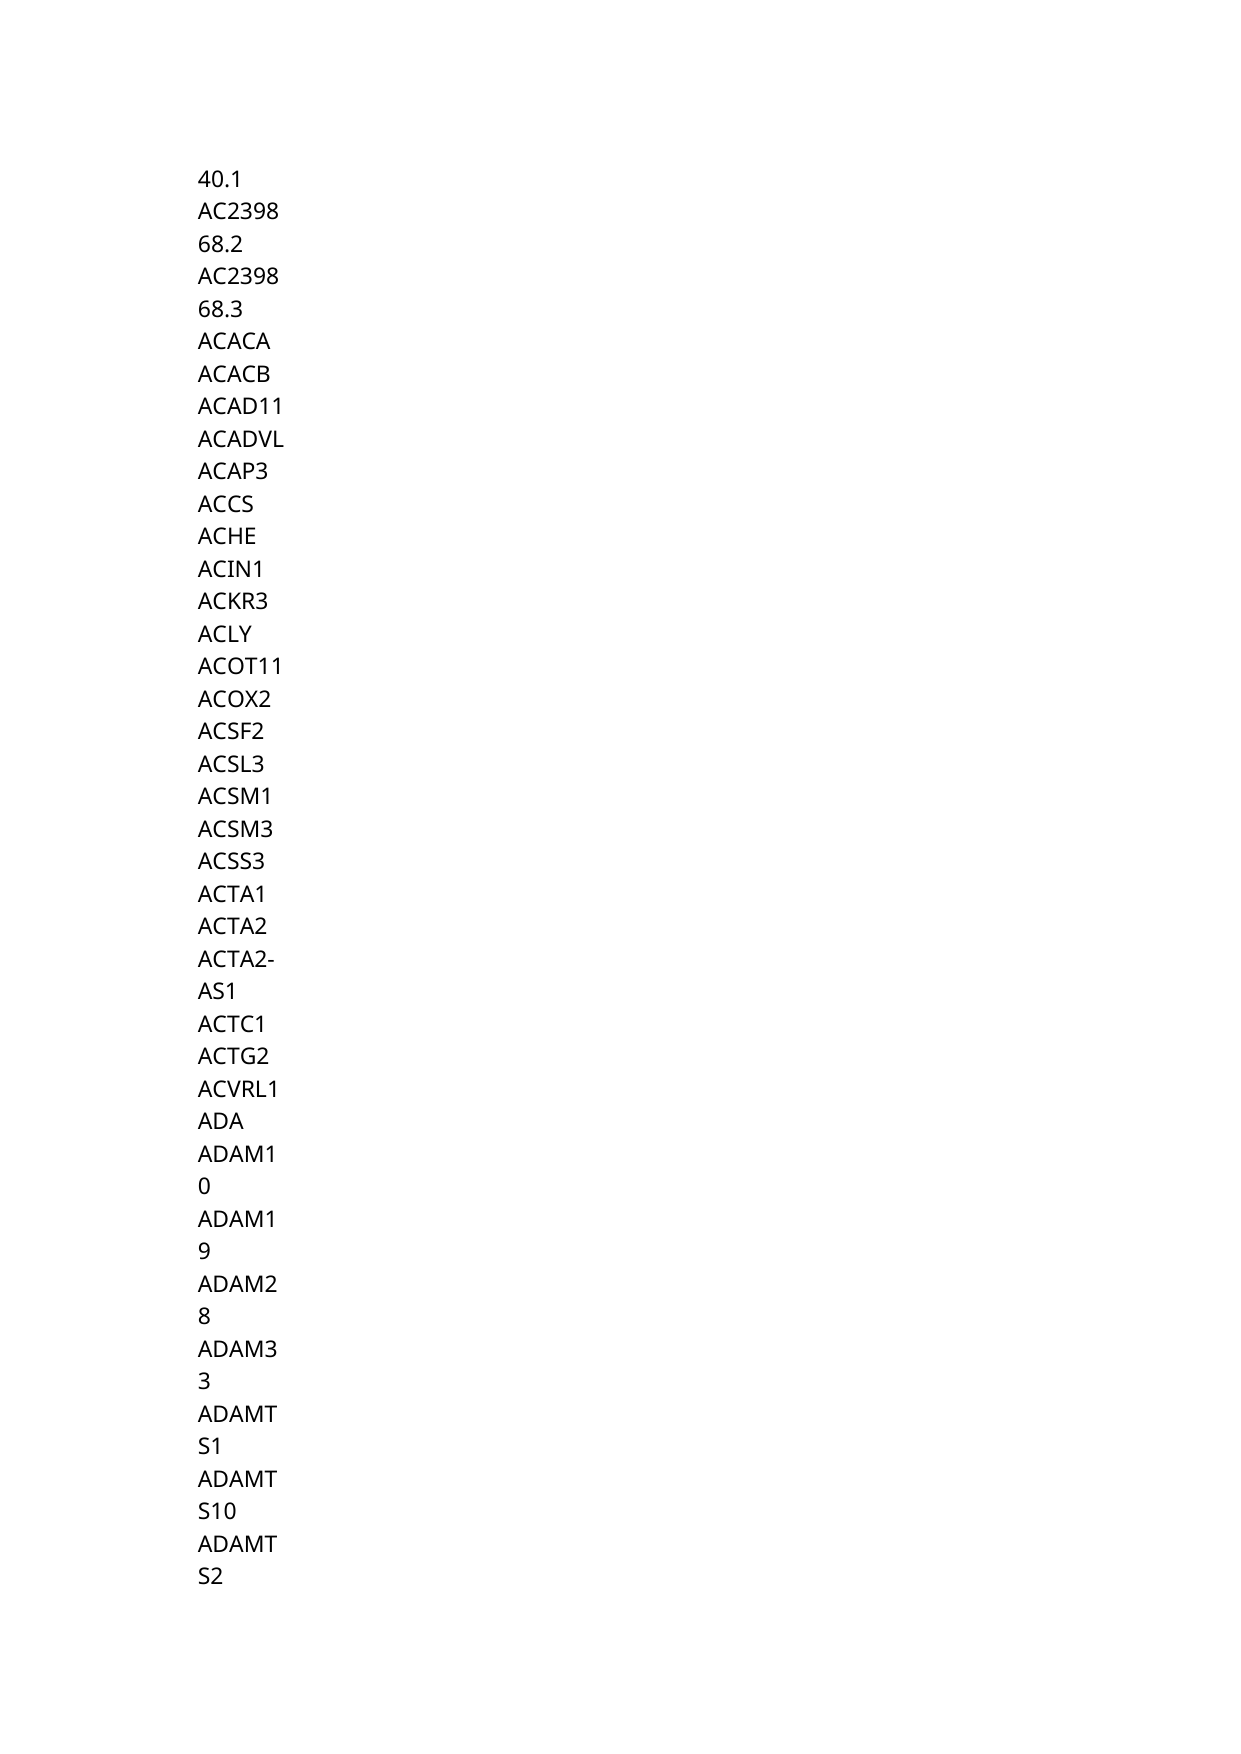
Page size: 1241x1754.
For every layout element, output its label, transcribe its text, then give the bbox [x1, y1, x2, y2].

table_cell ACHE [186, 520, 299, 552]
table_cell ACAP3 [186, 455, 299, 487]
table_cell ACOX2 [186, 682, 299, 714]
table_cell ACTA2 [186, 910, 299, 942]
table_cell ADAM10 [186, 1137, 299, 1202]
table_cell AC239868.2 [186, 195, 299, 259]
table_cell AC159540.1 [186, 162, 299, 194]
table_cell ACCS [186, 487, 299, 519]
table_cell ADAM28 [186, 1267, 299, 1332]
table_cell ACTC1 [186, 1007, 299, 1039]
table_cell ADAM33 [186, 1332, 299, 1397]
table_cell ACACA [186, 325, 299, 357]
table_cell ADA [186, 1105, 299, 1137]
table_cell ACKR3 [186, 585, 299, 617]
table_cell ACSF2 [186, 715, 299, 747]
table_cell ACLY [186, 617, 299, 649]
table_cell ADAM19 [186, 1202, 299, 1267]
table_cell ACTA1 [186, 877, 299, 909]
table_cell AC239868.3 [186, 260, 299, 324]
table_cell ACADVL [186, 422, 299, 454]
table_cell ACTG2 [186, 1040, 299, 1072]
table_cell ACTA2-AS1 [186, 942, 299, 1007]
table_cell ACSM1 [186, 780, 299, 812]
table_cell ADAMTS10 [186, 1462, 299, 1527]
table_cell ACSL3 [186, 747, 299, 779]
table_cell ACAD11 [186, 390, 299, 422]
table_cell ACIN1 [186, 552, 299, 584]
table_cell ACACB [186, 357, 299, 389]
table_cell ADAMTS2 [186, 1527, 299, 1592]
table_cell ACSS3 [186, 845, 299, 877]
table_cell ACVRL1 [186, 1072, 299, 1104]
table_cell ACSM3 [186, 812, 299, 844]
table_cell ACOT11 [186, 650, 299, 682]
table_cell ADAMTS1 [186, 1397, 299, 1462]
